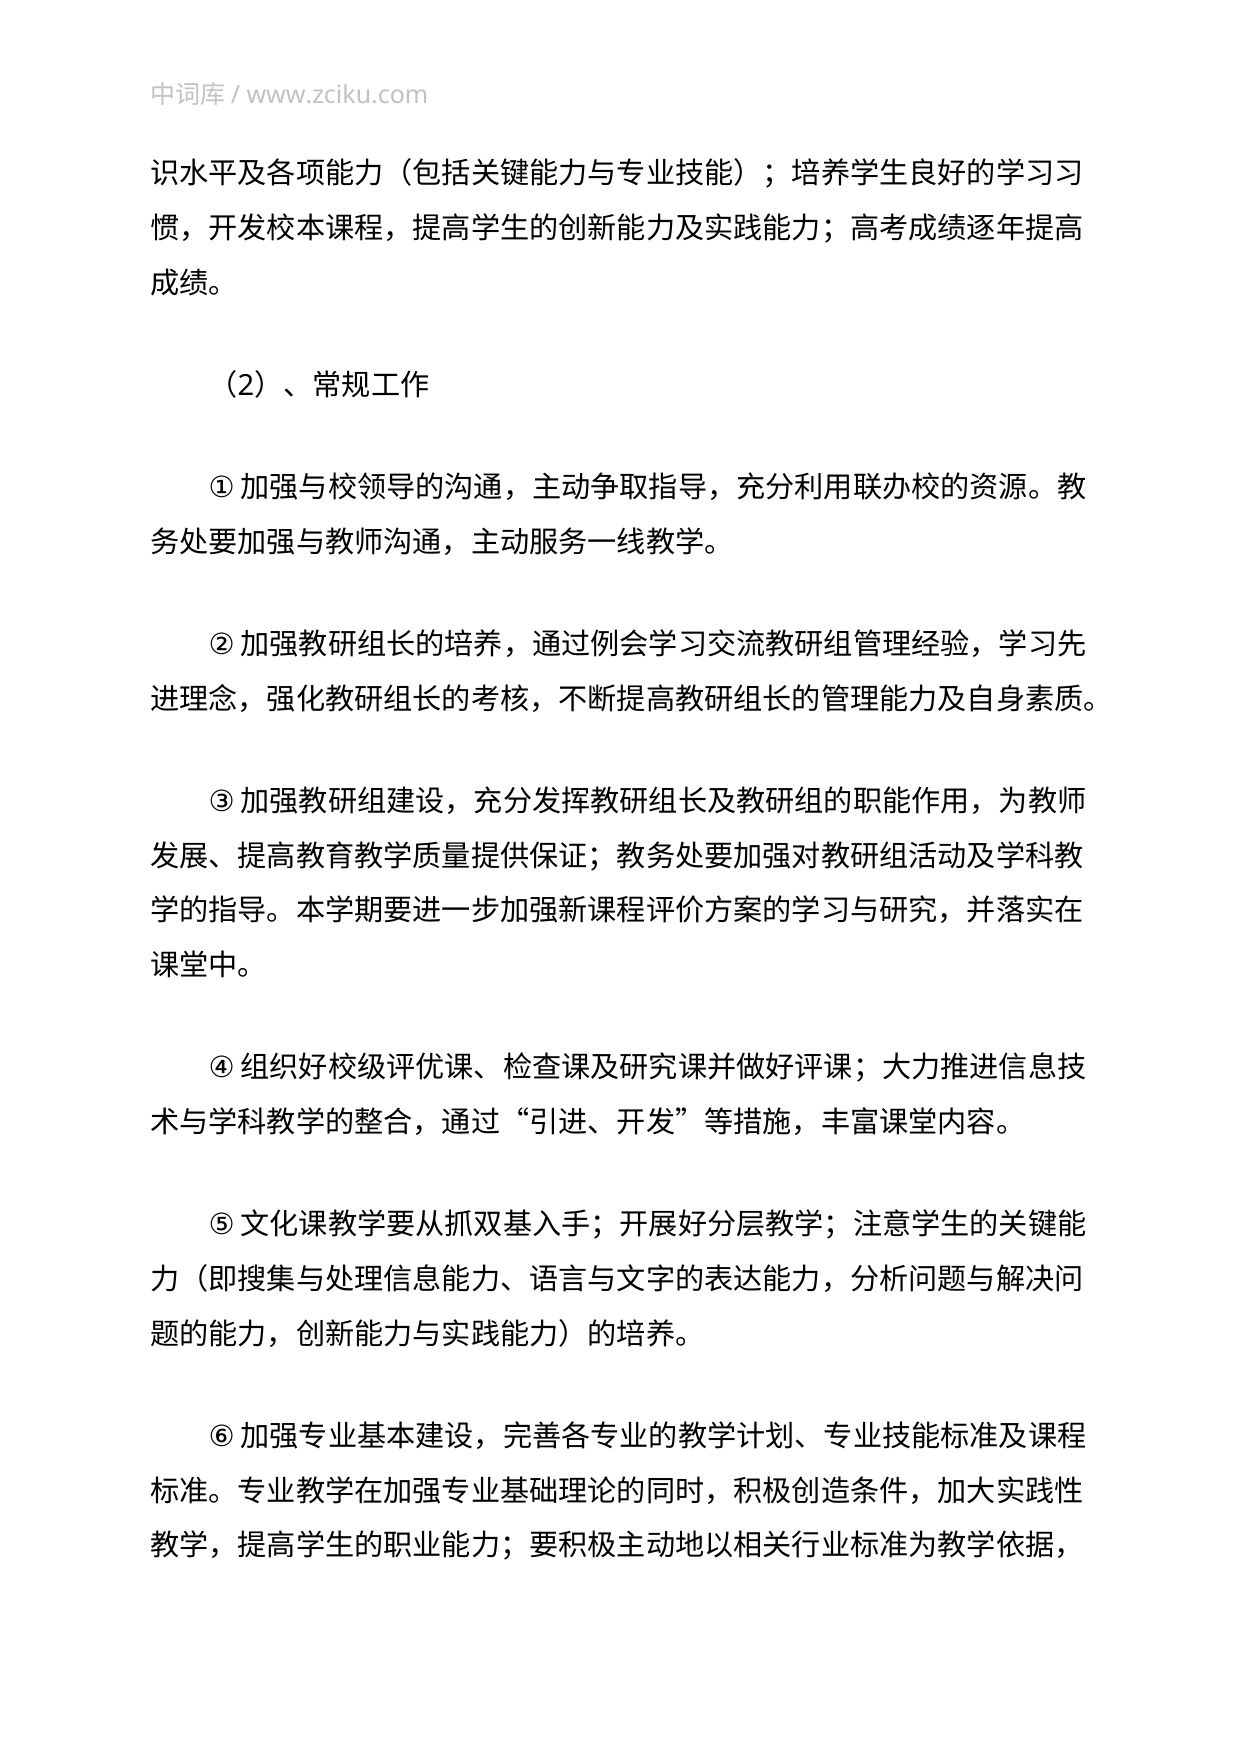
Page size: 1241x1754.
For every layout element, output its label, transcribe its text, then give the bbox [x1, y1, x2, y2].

text ⑤文化课教学要从抓双基入手；开展好分层教学；注意学生的关键能力（即搜集与处理信息能力、语言与文字的表达能力，分析问题与解决问题的能力，创新能力与实践能力）的培养。 [150, 1200, 1090, 1353]
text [150, 150, 1090, 302]
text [150, 1412, 1090, 1564]
text ④组织好校级评优课、检查课及研究课并做好评课；大力推进信息技术与学科教学的整合，通过“引进、开发”等措施，丰富课堂内容。 [150, 1044, 1090, 1141]
text ①加强与校领导的沟通，主动争取指导，充分利用联办校的资源。教务处要加强与教师沟通，主动服务一线教学。 [150, 463, 1090, 561]
text （2）、常规工作 [150, 362, 1090, 404]
text ②加强教研组长的培养，通过例会学习交流教研组管理经验，学习先进理念，强化教研组长的考核，不断提高教研组长的管理能力及自身素质。 [150, 620, 1090, 718]
text ③加强教研组建设，充分发挥教研组长及教研组的职能作用，为教师发展、提高教育教学质量提供保证；教务处要加强对教研组活动及学科教学的指导。本学期要进一步加强新课程评价方案的学习与研究，并落实在课堂中。 [150, 777, 1090, 984]
